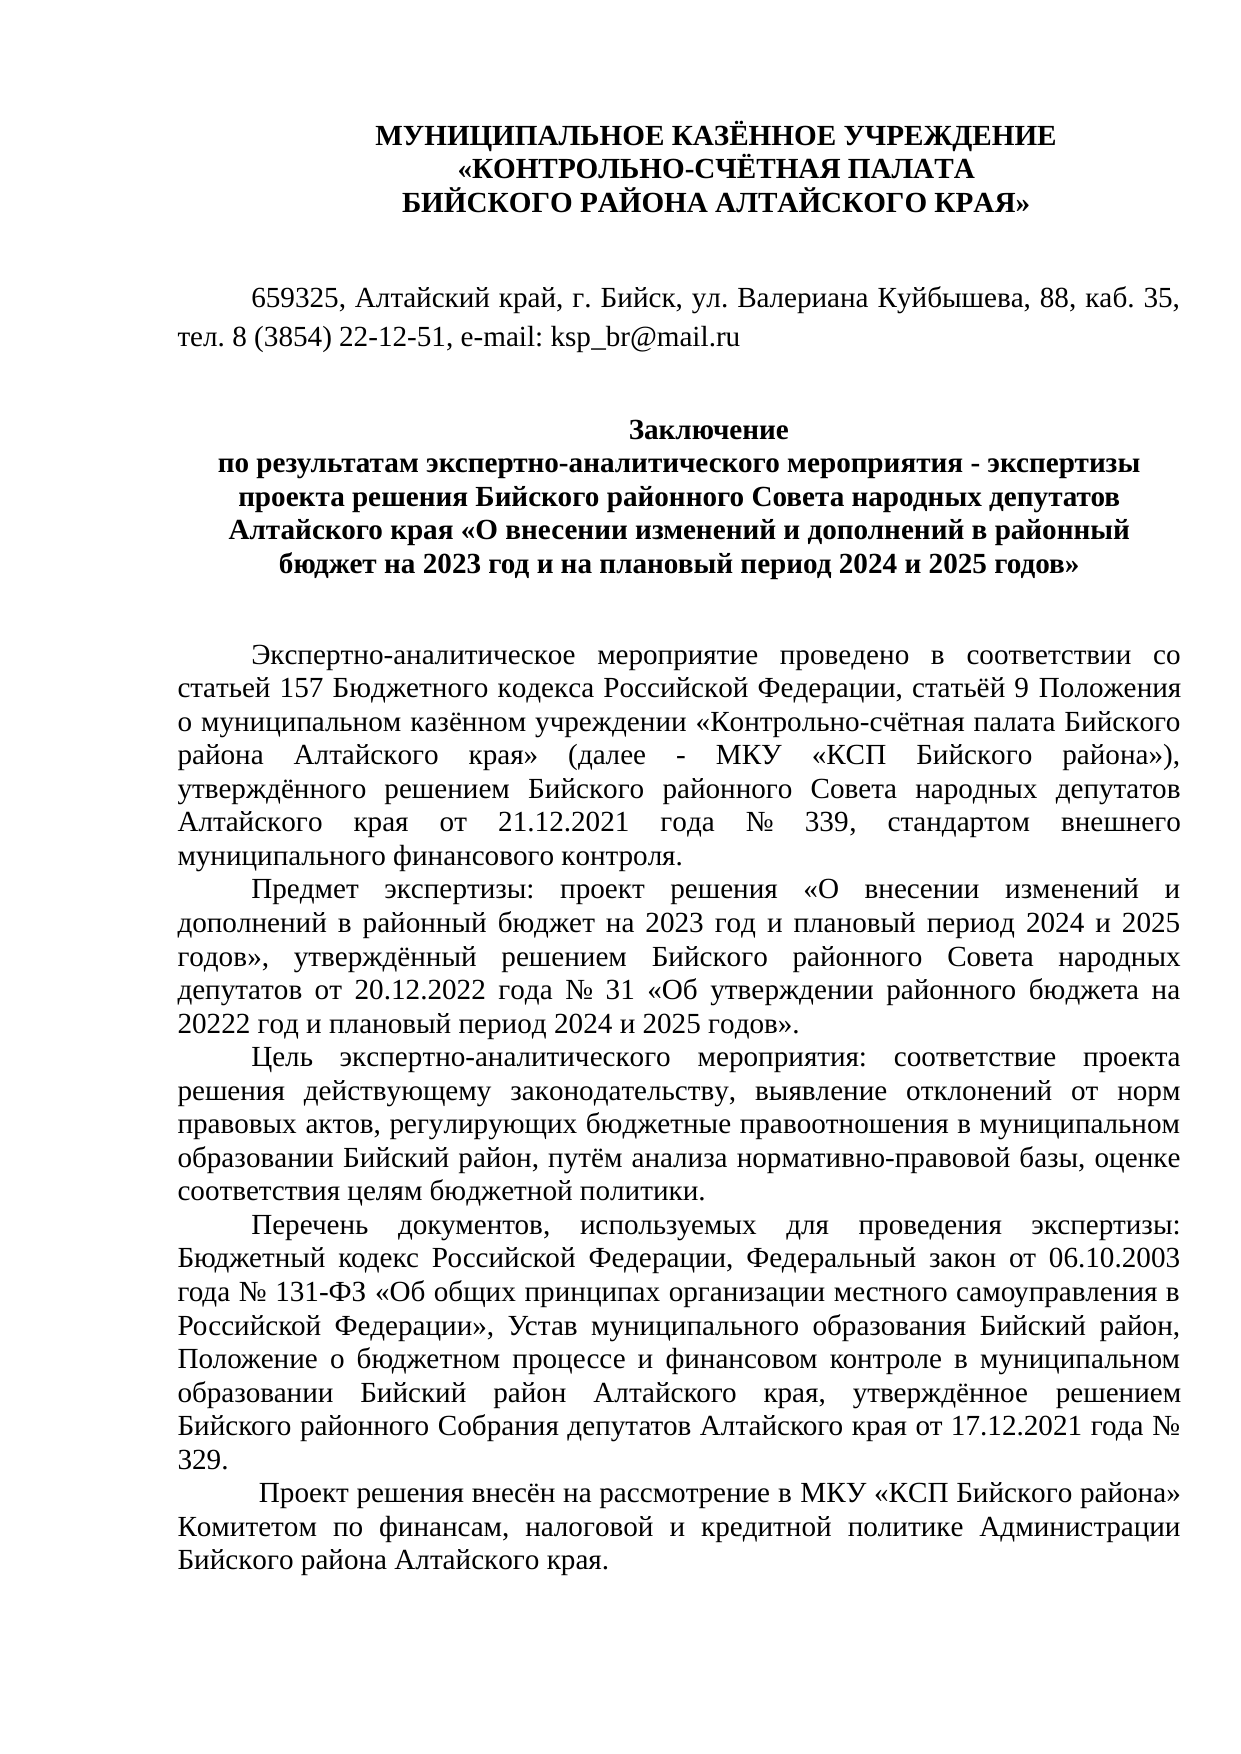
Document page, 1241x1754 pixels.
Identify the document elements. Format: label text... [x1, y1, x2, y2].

text Предмет экспертизы: проект решения «О внесении изменений и дополнений в районный бюджет на 2023 год и плановый период 2024 и 2025 годов», утверждённый решением Бийского районного Совета народных депутатов от 20.12.2022 года № 31 «Об утверждении районного бюджета на 20222 год и плановый период 2024 и 2025 годов». [177, 872, 1181, 1039]
text МУНИЦИПАЛЬНОЕ КАЗЁННОЕ УЧРЕЖДЕНИЕ [177, 118, 1181, 152]
text Перечень документов, используемых для проведения экспертизы: Бюджетный кодекс Российской Федерации, Федеральный закон от 06.10.2003 года № 131-ФЗ «Об общих принципах организации местного самоуправления в Российской Федерации», Устав муниципального образования Бийский район, Положение о бюджетном процессе и финансовом контроле в муниципальном образовании Бийский район Алтайского края, утверждённое решением Бийского районного Собрания депутатов Алтайского края от 17.12.2021 года № 329. [177, 1207, 1181, 1475]
text Цель экспертно-аналитического мероприятия: соответствие проекта решения действующему законодательству, выявление отклонений от норм правовых актов, регулирующих бюджетные правоотношения в муниципальном образовании Бийский район, путём анализа нормативно-правовой базы, оценке соответствия целям бюджетной политики. [177, 1039, 1181, 1207]
text Проект решения внесён на рассмотрение в МКУ «КСП Бийского района» Комитетом по финансам, налоговой и кредитной политике Администрации Бийского района Алтайского края. [177, 1475, 1181, 1576]
text Экспертно-аналитическое мероприятие проведено в соответствии со статьей 157 Бюджетного кодекса Российской Федерации, статьёй 9 Положения о муниципальном казённом учреждении «Контрольно-счётная палата Бийского района Алтайского края» (далее - МКУ «КСП Бийского района»), утверждённого решением Бийского районного Совета народных депутатов Алтайского края от 21.12.2021 года № 339, стандартом внешнего муниципального финансового контроля. [177, 637, 1181, 872]
text Заключение [177, 412, 1240, 445]
text БИЙСКОГО РАЙОНА АЛТАЙСКОГО КРАЯ» [177, 185, 1181, 219]
text 659325, Алтайский край, г. Бийск, ул. Валериана Куйбышева, 88, каб. 35, тел. 8 (3854) 22-12-51, e-mail: ksp_br@mail.ru [177, 280, 1181, 352]
text по результатам экспертно-аналитического мероприятия - экспертизы проекта решения Бийского районного Совета народных депутатов Алтайского края «О внесении изменений и дополнений в районный бюджет на 2023 год и на плановый период 2024 и 2025 годов» [177, 445, 1181, 579]
text «КОНТРОЛЬНО-СЧЁТНАЯ ПАЛАТА [177, 152, 1181, 185]
